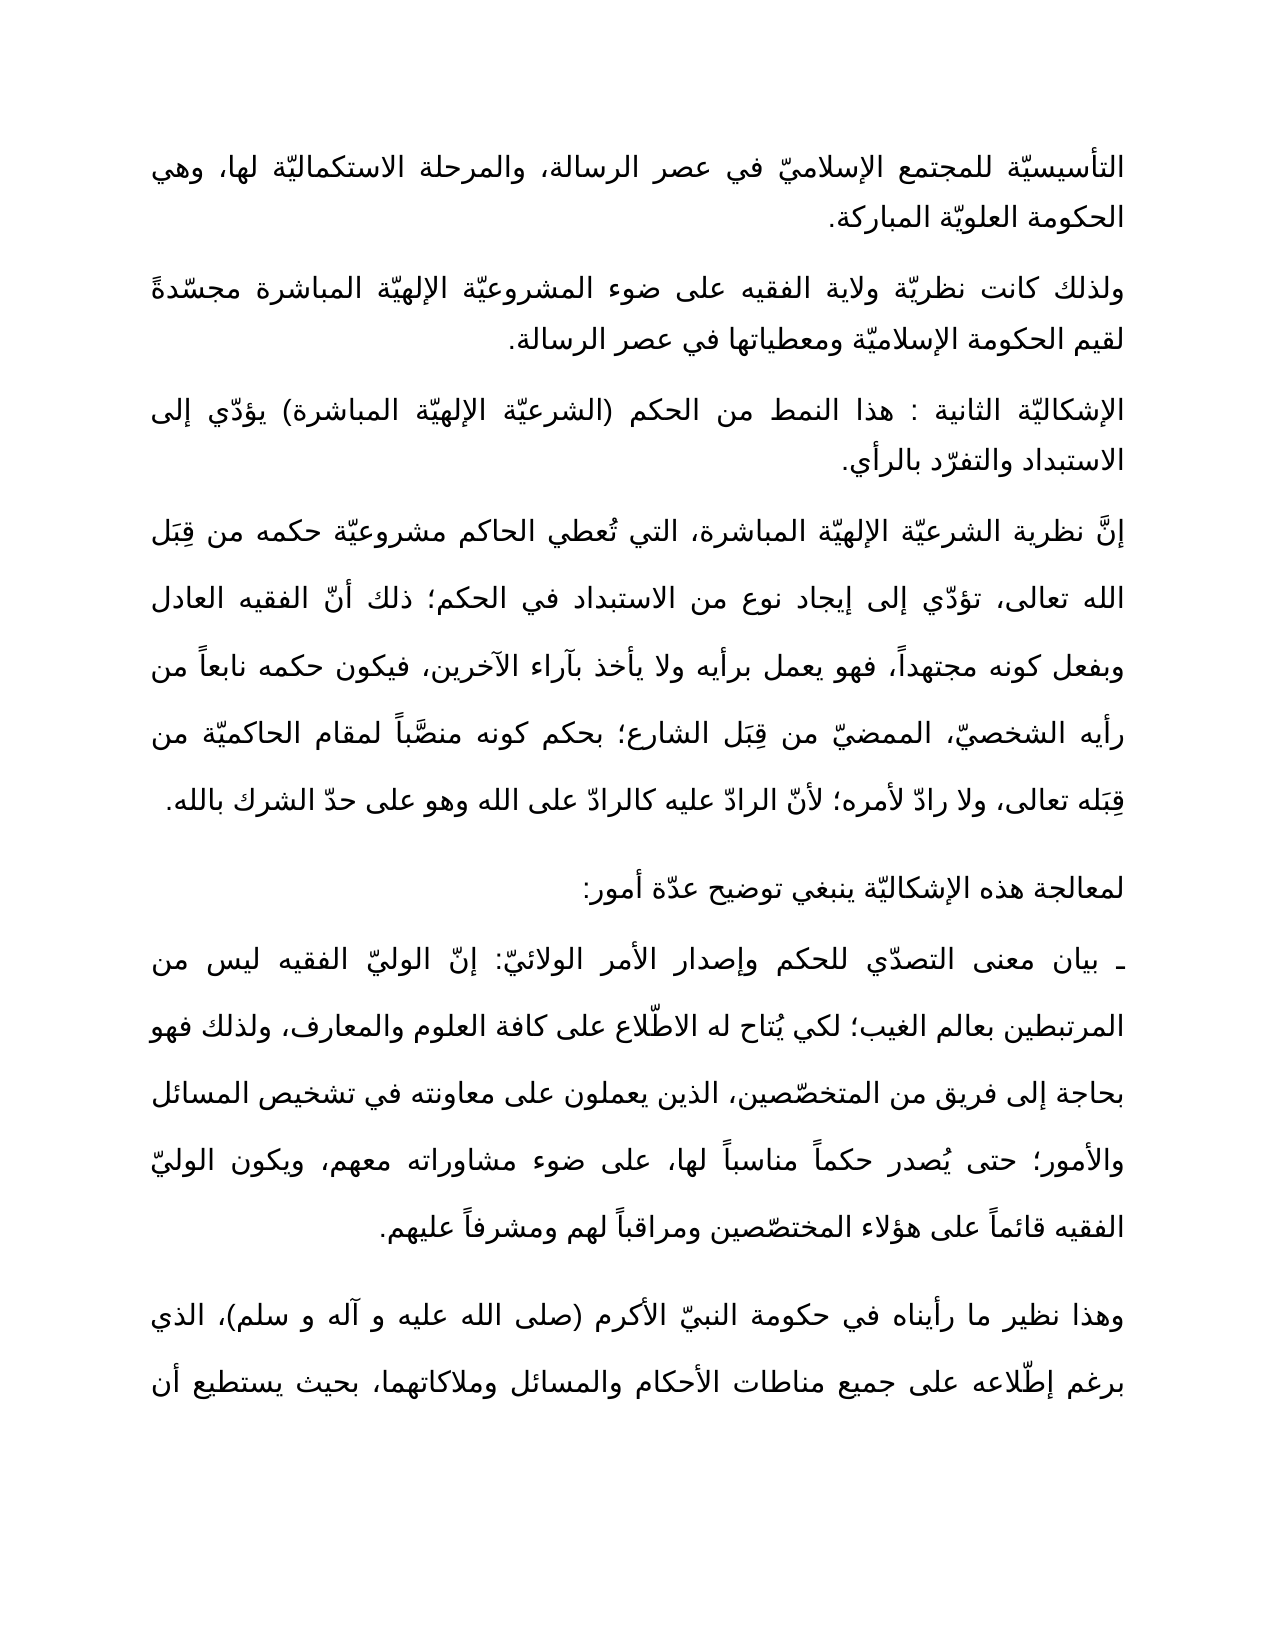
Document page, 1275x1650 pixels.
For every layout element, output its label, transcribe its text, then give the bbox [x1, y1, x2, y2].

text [150, 1298, 1125, 1399]
text إنَّ نظرية الشرعيّة الإلهيّة المباشرة، التي تُعطي الحاكم مشروعيّة حكمه من قِبَل الله تعالى، تؤدّي إلى إيجاد نوع من الاستبداد في الحكم؛ ذلك أنّ الفقيه العادل وبفعل كونه مجتهداً، فهو يعمل برأيه ولا يأخذ بآراء الآخرين، فيكون حكمه نابعاً من رأيه الشخصيّ، الممضيّ من قِبَل الشارع؛ بحكم كونه منصَّباً لمقام الحاكميّة من قِبَله تعالى، ولا رادّ لأمره؛ لأنّ الرادّ عليه كالرادّ على الله وهو على حدّ الشرك بالله. [150, 514, 1125, 816]
text ولذلك كانت نظريّة ولاية الفقيه على ضوء المشروعيّة الإلهيّة المباشرة مجسّدةً لقيم الحكومة الإسلاميّة ومعطياتها في عصر الرسالة. [150, 271, 1125, 355]
text ـ بيان معنى التصدّي للحكم وإصدار الأمر الولائيّ: إنّ الوليّ الفقيه ليس من المرتبطين بعالم الغيب؛ لكي يُتاح له الاطّلاع على كافة العلوم والمعارف، ولذلك فهو بحاجة إلى فريق من المتخصّصين، الذين يعملون على معاونته في تشخيص المسائل والأمور؛ حتى يُصدر حكماً مناسباً لها، على ضوء مشاوراته معهم، ويكون الوليّ الفقيه قائماً على هؤلاء المختصّصين ومراقباً لهم ومشرفاً عليهم. [150, 942, 1125, 1244]
text لمعالجة هذه الإشكاليّة ينبغي توضيح عدّة أمور: [150, 871, 1125, 904]
text الإشكاليّة الثانية : هذا النمط من الحكم (الشرعيّة الإلهيّة المباشرة) يؤدّي إلى الاستبداد والتفرّد بالرأي. [150, 393, 1125, 477]
text التأسيسيّة للمجتمع الإسلاميّ في عصر الرسالة، والمرحلة الاستكماليّة لها، وهي الحكومة العلويّة المباركة. [150, 150, 1125, 234]
